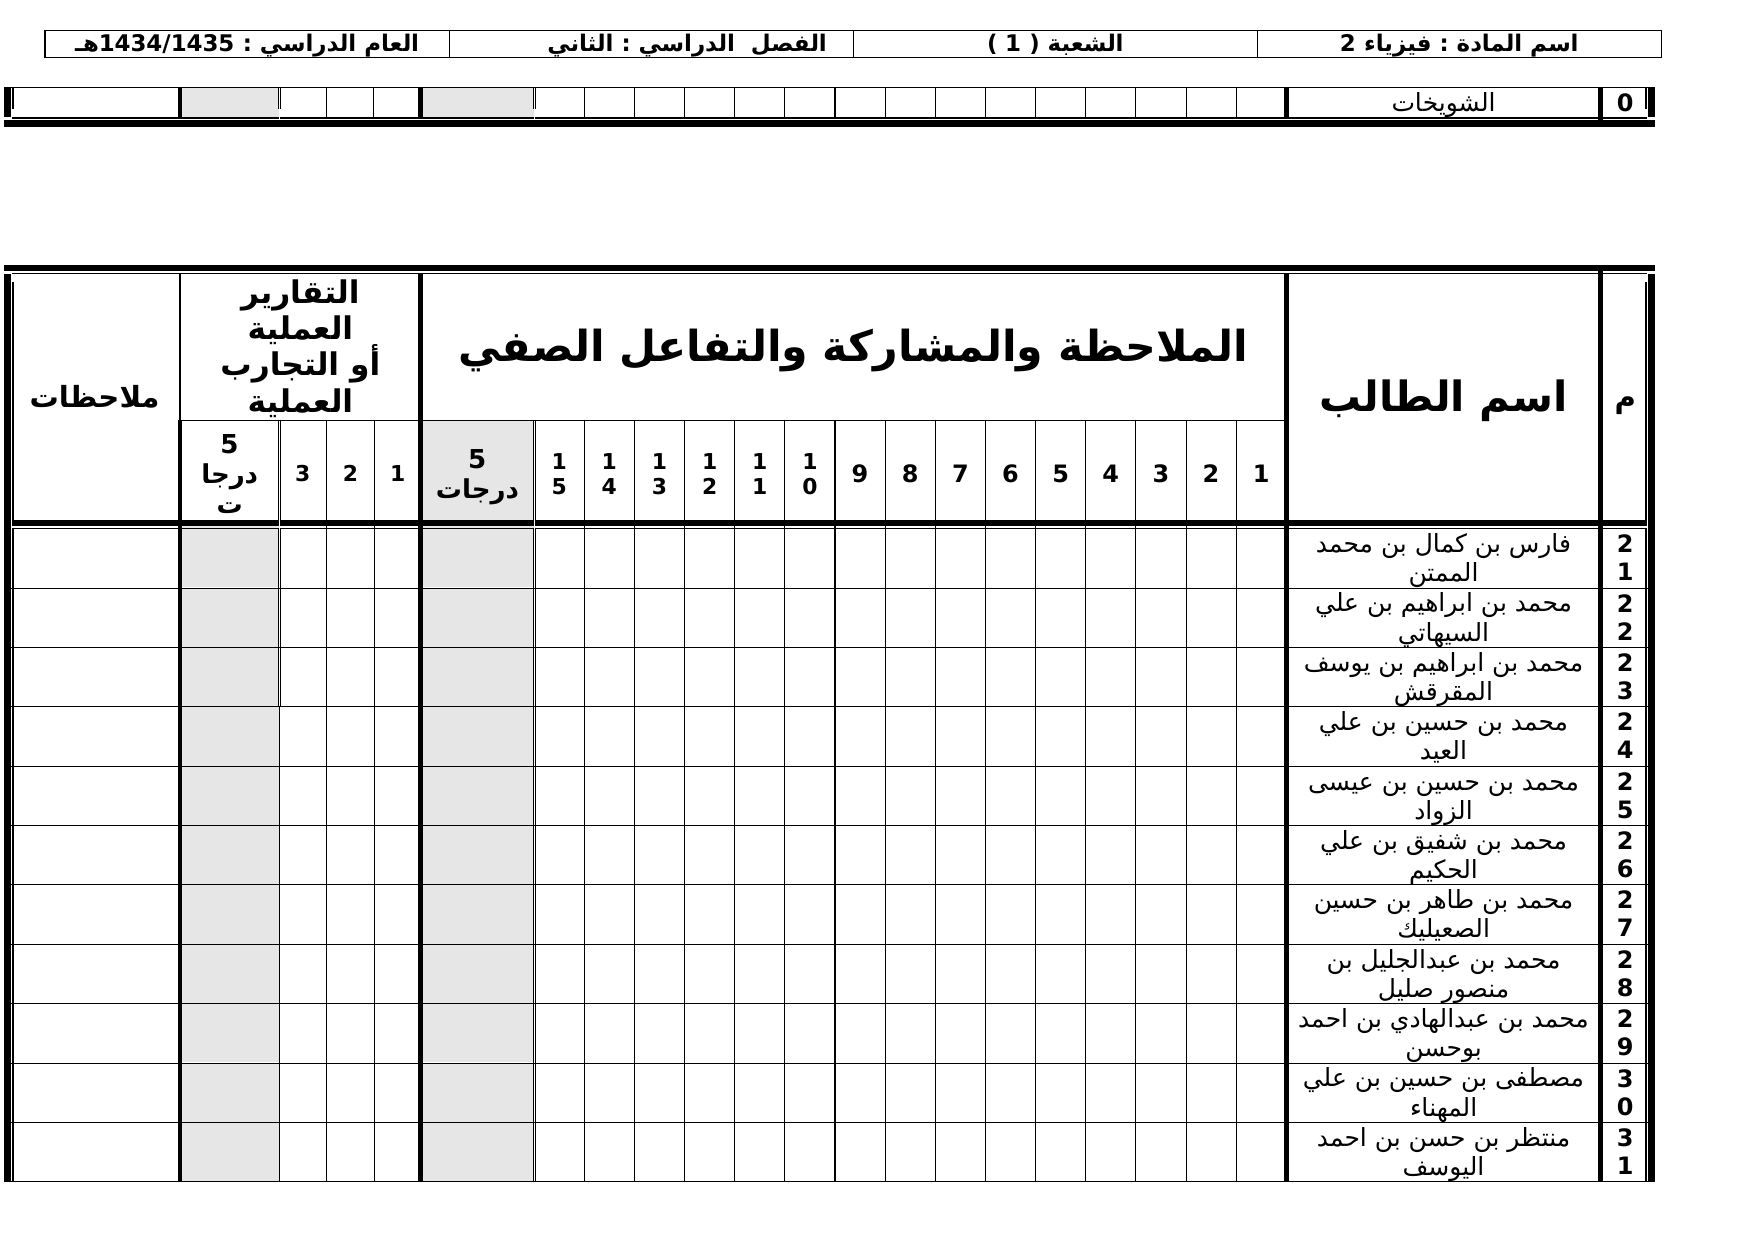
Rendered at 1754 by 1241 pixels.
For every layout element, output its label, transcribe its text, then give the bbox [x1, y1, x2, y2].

table_cell [635, 1004, 684, 1062]
table_cell [836, 88, 885, 117]
table_cell [936, 589, 985, 647]
table_cell [936, 1123, 985, 1181]
table_cell [585, 648, 634, 706]
table_cell [685, 529, 734, 587]
table_cell [14, 1064, 178, 1122]
table_cell [182, 529, 278, 587]
table_cell [327, 945, 374, 1003]
table_cell 11 [735, 421, 784, 520]
table_cell [936, 767, 985, 825]
table_cell [735, 648, 784, 706]
table_cell [423, 648, 533, 706]
table_cell [936, 1004, 985, 1062]
table_header ملاحظات [9, 271, 180, 520]
table_cell محمد بن حسين بن علي العيد [1289, 707, 1598, 766]
table_cell [182, 945, 279, 1003]
table_cell [936, 707, 985, 766]
table_cell محمد بن ابراهيم بن علي السيهاتي [1289, 589, 1598, 647]
table_cell [1237, 1064, 1284, 1122]
table_cell محمد بن عبدالهادي بن احمد بوحسن [1289, 1004, 1598, 1062]
table_cell [1086, 885, 1135, 944]
table_cell [423, 589, 533, 647]
table_cell [785, 88, 834, 117]
table_cell [536, 885, 584, 944]
table_cell [836, 648, 885, 706]
table_cell [685, 767, 734, 825]
table_cell [585, 826, 634, 884]
table_cell [280, 826, 326, 884]
table_cell 2 [327, 421, 374, 520]
table_cell [936, 88, 985, 117]
table_cell [785, 648, 834, 706]
table_cell [1086, 826, 1135, 884]
table_cell [836, 945, 885, 1003]
table_cell [375, 529, 418, 587]
table_cell [1136, 707, 1186, 766]
table_cell [785, 589, 834, 647]
table_cell [375, 707, 418, 766]
table_cell [536, 648, 584, 706]
table_cell [685, 1004, 734, 1062]
table_cell [423, 945, 533, 1003]
table_cell 8 [886, 421, 935, 520]
table_cell [281, 529, 326, 587]
table_cell منتظر بن حسن بن احمد اليوسف [1289, 1123, 1598, 1181]
table_cell [14, 885, 178, 944]
table_cell [986, 1004, 1035, 1062]
table_cell [1237, 589, 1284, 647]
table_cell [182, 826, 279, 884]
table_cell [1036, 88, 1085, 117]
table_cell [423, 1064, 533, 1122]
table_cell [182, 707, 279, 766]
table_cell [14, 767, 178, 825]
table_cell 7 [936, 421, 985, 520]
table_cell [536, 707, 584, 766]
table_cell [785, 1004, 834, 1062]
table_cell [1036, 529, 1085, 587]
table_cell [986, 589, 1035, 647]
table_cell [1136, 885, 1186, 944]
table_cell [735, 589, 784, 647]
table_cell [1237, 945, 1284, 1003]
table_cell [685, 707, 734, 766]
table_cell 29 [1603, 1004, 1645, 1062]
table_cell [1136, 1064, 1186, 1122]
table_cell [182, 1064, 279, 1122]
table_cell [986, 945, 1035, 1003]
table_cell [886, 945, 935, 1003]
table_cell [635, 826, 684, 884]
table_cell [986, 707, 1035, 766]
table_cell 1 [375, 421, 418, 520]
table_cell [1086, 707, 1135, 766]
table_header الملاحظة والمشاركة والتفاعل الصفي [423, 274, 1284, 419]
table_cell [536, 826, 584, 884]
table_cell [785, 529, 834, 587]
table_cell [1086, 648, 1135, 706]
table_cell [374, 88, 418, 117]
table_cell [1036, 945, 1085, 1003]
table_cell محمد بن طاهر بن حسين الصعيليك [1289, 885, 1598, 944]
table_cell [281, 589, 326, 647]
table_cell [14, 1004, 178, 1062]
table_cell [836, 707, 885, 766]
table_cell [735, 529, 784, 587]
table_cell [280, 945, 326, 1003]
table_cell [1036, 767, 1085, 825]
table_cell [1187, 1004, 1236, 1062]
table_cell [635, 529, 684, 587]
table_cell [635, 767, 684, 825]
table_cell [585, 589, 634, 647]
table_cell [986, 826, 1035, 884]
table_cell 4 [1086, 421, 1135, 520]
table_cell 15 [536, 421, 584, 520]
table_cell محمد بن ابراهيم بن يوسف المقرقش [1289, 648, 1598, 706]
table_cell [1036, 1064, 1085, 1122]
table_cell [327, 767, 374, 825]
table_cell [1036, 707, 1085, 766]
table_cell [1237, 648, 1284, 706]
table_cell مصطفى بن حسين بن علي المهناء [1289, 1064, 1598, 1122]
table_cell [1086, 589, 1135, 647]
table_cell [685, 1064, 734, 1122]
table_cell [14, 1123, 178, 1181]
table_cell [1237, 529, 1284, 587]
table_cell [423, 529, 533, 587]
table_cell [936, 885, 985, 944]
table_cell [1136, 1123, 1186, 1181]
table_cell [1136, 529, 1186, 587]
table_cell [836, 1004, 885, 1062]
table_cell [423, 885, 533, 944]
table_cell [182, 648, 278, 706]
table_cell [635, 885, 684, 944]
table_cell [280, 1004, 326, 1062]
table_cell [936, 529, 985, 587]
table_cell [986, 767, 1035, 825]
table_cell [1136, 826, 1186, 884]
table_cell 27 [1603, 885, 1645, 944]
table_cell [685, 1123, 734, 1181]
table_cell [1237, 88, 1284, 117]
table_cell 5 درجات [182, 421, 278, 520]
table_cell 1 [1237, 421, 1284, 520]
table_cell محمد بن شفيق بن علي الحكيم [1289, 826, 1598, 884]
table_cell [14, 589, 178, 647]
table_cell [1036, 1123, 1085, 1181]
table_cell [785, 885, 834, 944]
table_cell [1036, 885, 1085, 944]
table_cell [1036, 648, 1085, 706]
table_cell [785, 1064, 834, 1122]
table_cell 30 [1603, 1064, 1645, 1122]
table_cell [886, 88, 935, 117]
table_cell [585, 88, 634, 117]
table_cell [635, 707, 684, 766]
table_cell [585, 707, 634, 766]
table_cell [536, 767, 584, 825]
table_cell [536, 1064, 584, 1122]
table_cell [635, 1064, 684, 1122]
table_cell [327, 1064, 374, 1122]
table_cell [785, 707, 834, 766]
table_cell [735, 1004, 784, 1062]
table_cell [785, 945, 834, 1003]
table_cell [1187, 826, 1236, 884]
table_cell [585, 945, 634, 1003]
table_cell 12 [685, 421, 734, 520]
table_cell [1136, 945, 1186, 1003]
table_cell [685, 945, 734, 1003]
table_cell [886, 885, 935, 944]
table_cell [423, 1004, 533, 1062]
table_cell [534, 88, 584, 117]
table_cell [1237, 707, 1284, 766]
table_cell [375, 885, 418, 944]
table_cell [886, 648, 935, 706]
table_cell 31 [1603, 1123, 1645, 1181]
table_header التقارير العملية أو التجارب العملية [181, 274, 418, 419]
table_cell [1086, 945, 1135, 1003]
table_cell [14, 529, 178, 587]
table_cell [785, 826, 834, 884]
table_cell [536, 529, 584, 587]
table_cell [327, 826, 374, 884]
table_cell [536, 1004, 584, 1062]
table_cell [327, 707, 374, 766]
table_cell [735, 1123, 784, 1181]
table_cell [375, 1123, 418, 1181]
table_header اسم الطالب [1289, 274, 1598, 520]
table_cell [986, 1123, 1035, 1181]
table_cell [182, 88, 279, 117]
table_cell 22 [1603, 589, 1645, 647]
table_cell [1237, 885, 1284, 944]
table_cell [375, 1064, 418, 1122]
table_cell [1187, 945, 1236, 1003]
table_cell [375, 945, 418, 1003]
table_cell 26 [1603, 826, 1645, 884]
table_cell [735, 767, 784, 825]
table_cell [1187, 707, 1236, 766]
table_cell [1237, 767, 1284, 825]
table_cell [685, 648, 734, 706]
table_cell [1187, 1064, 1236, 1122]
table_cell [836, 885, 885, 944]
table_cell [1187, 648, 1236, 706]
table_cell [423, 826, 533, 884]
table_cell [936, 648, 985, 706]
table_cell [936, 1064, 985, 1122]
table_cell [886, 529, 935, 587]
table_cell [986, 1064, 1035, 1122]
table_cell [735, 826, 784, 884]
table_cell [886, 1004, 935, 1062]
table_cell [1187, 88, 1236, 117]
table_cell [986, 648, 1035, 706]
table_cell [327, 1004, 374, 1062]
table_cell [886, 1064, 935, 1122]
table_cell [182, 767, 279, 825]
table_cell [423, 707, 533, 766]
table_header م [1603, 271, 1650, 520]
table_cell [375, 648, 418, 706]
table_cell [1036, 826, 1085, 884]
table_cell [836, 1123, 885, 1181]
table_cell [986, 885, 1035, 944]
table_cell [635, 88, 684, 117]
table_cell [735, 707, 784, 766]
table_cell [886, 707, 935, 766]
table_cell 2 [1187, 421, 1236, 520]
table_cell [1086, 529, 1135, 587]
table_cell [1086, 767, 1135, 825]
table_cell [536, 1123, 584, 1181]
table_cell [986, 529, 1035, 587]
table_cell [11, 88, 178, 117]
table_cell 3 [1136, 421, 1186, 520]
table_cell [280, 1123, 326, 1181]
table_cell [635, 1123, 684, 1181]
table_cell [375, 1004, 418, 1062]
table_cell [14, 826, 178, 884]
table_cell محمد بن عبدالجليل بن منصور صليل [1289, 945, 1598, 1003]
table_cell 3 [281, 421, 326, 520]
table_cell [1136, 589, 1186, 647]
table_cell [685, 88, 734, 117]
table_cell [280, 885, 326, 944]
table_cell [1036, 589, 1085, 647]
table_cell 5 [1036, 421, 1085, 520]
table_cell 13 [635, 421, 684, 520]
table_cell [327, 589, 374, 647]
table_cell [182, 885, 279, 944]
table_cell [536, 589, 584, 647]
table_cell [182, 589, 278, 647]
table_cell فارس بن كمال بن محمد الممتن [1289, 529, 1598, 587]
table_cell [886, 767, 935, 825]
table_cell [14, 945, 178, 1003]
table_cell [1237, 826, 1284, 884]
table_cell [836, 826, 885, 884]
table_cell [836, 589, 885, 647]
table_cell [585, 529, 634, 587]
table_cell [886, 826, 935, 884]
table_cell [836, 767, 885, 825]
table_cell [423, 88, 534, 117]
table_cell 25 [1603, 767, 1645, 825]
table_cell 20 [1603, 88, 1648, 117]
table_cell [1187, 885, 1236, 944]
table_cell [14, 648, 178, 706]
table_cell [785, 1123, 834, 1181]
table_cell 23 [1603, 648, 1645, 706]
table_cell [735, 945, 784, 1003]
table_cell [281, 648, 326, 706]
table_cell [1289, 88, 1598, 117]
table_cell [1237, 1123, 1284, 1181]
table_cell 28 [1603, 945, 1645, 1003]
table_cell [836, 529, 885, 587]
table_cell [685, 885, 734, 944]
table_cell [182, 1123, 279, 1181]
table_cell [886, 589, 935, 647]
table_cell [1187, 1123, 1236, 1181]
table_cell [785, 767, 834, 825]
table_cell [585, 1064, 634, 1122]
table_cell [735, 885, 784, 944]
table_cell [886, 1123, 935, 1181]
table_cell [327, 648, 374, 706]
table_cell [585, 1004, 634, 1062]
table_cell [327, 529, 374, 587]
table_cell [1036, 1004, 1085, 1062]
table_cell [585, 1123, 634, 1181]
table_cell [1136, 767, 1186, 825]
table_cell [1136, 648, 1186, 706]
table_cell [536, 945, 584, 1003]
table_cell [836, 1064, 885, 1122]
table_cell [182, 1004, 279, 1062]
table_cell [279, 88, 326, 117]
table_cell 10 [785, 421, 834, 520]
table_cell [1086, 88, 1135, 117]
table_cell [986, 88, 1035, 117]
table_cell [685, 589, 734, 647]
table_cell [327, 1123, 374, 1181]
table_cell 6 [986, 421, 1035, 520]
table_cell 21 [1603, 529, 1645, 587]
table_cell [1086, 1123, 1135, 1181]
table_cell [735, 88, 784, 117]
table_cell 24 [1603, 707, 1645, 766]
table_cell [635, 589, 684, 647]
table_cell [280, 1064, 326, 1122]
table_cell [635, 945, 684, 1003]
table_cell [375, 826, 418, 884]
table_cell [423, 1123, 533, 1181]
table_cell 9 [836, 421, 885, 520]
table_cell 14 [585, 421, 634, 520]
table_cell [735, 1064, 784, 1122]
table_cell [635, 648, 684, 706]
table_cell [280, 707, 326, 766]
table_cell [685, 826, 734, 884]
table_cell [1136, 1004, 1186, 1062]
table_cell [423, 767, 533, 825]
table_cell [1187, 767, 1236, 825]
table_cell [936, 945, 985, 1003]
table_cell [1086, 1064, 1135, 1122]
table_cell 5 درجات [423, 421, 533, 520]
table_cell [1187, 589, 1236, 647]
table_cell [280, 767, 326, 825]
table_cell [1136, 88, 1186, 117]
table_cell [1086, 1004, 1135, 1062]
table_cell محمد بن حسين بن عيسى الزواد [1289, 767, 1598, 825]
table_cell [375, 589, 418, 647]
table_cell [936, 826, 985, 884]
table_cell [327, 88, 373, 117]
table_cell [327, 885, 374, 944]
table_cell [1187, 529, 1236, 587]
table_cell [375, 767, 418, 825]
table_cell [585, 885, 634, 944]
table_cell [585, 767, 634, 825]
table_cell [14, 707, 178, 766]
table_cell [1237, 1004, 1284, 1062]
